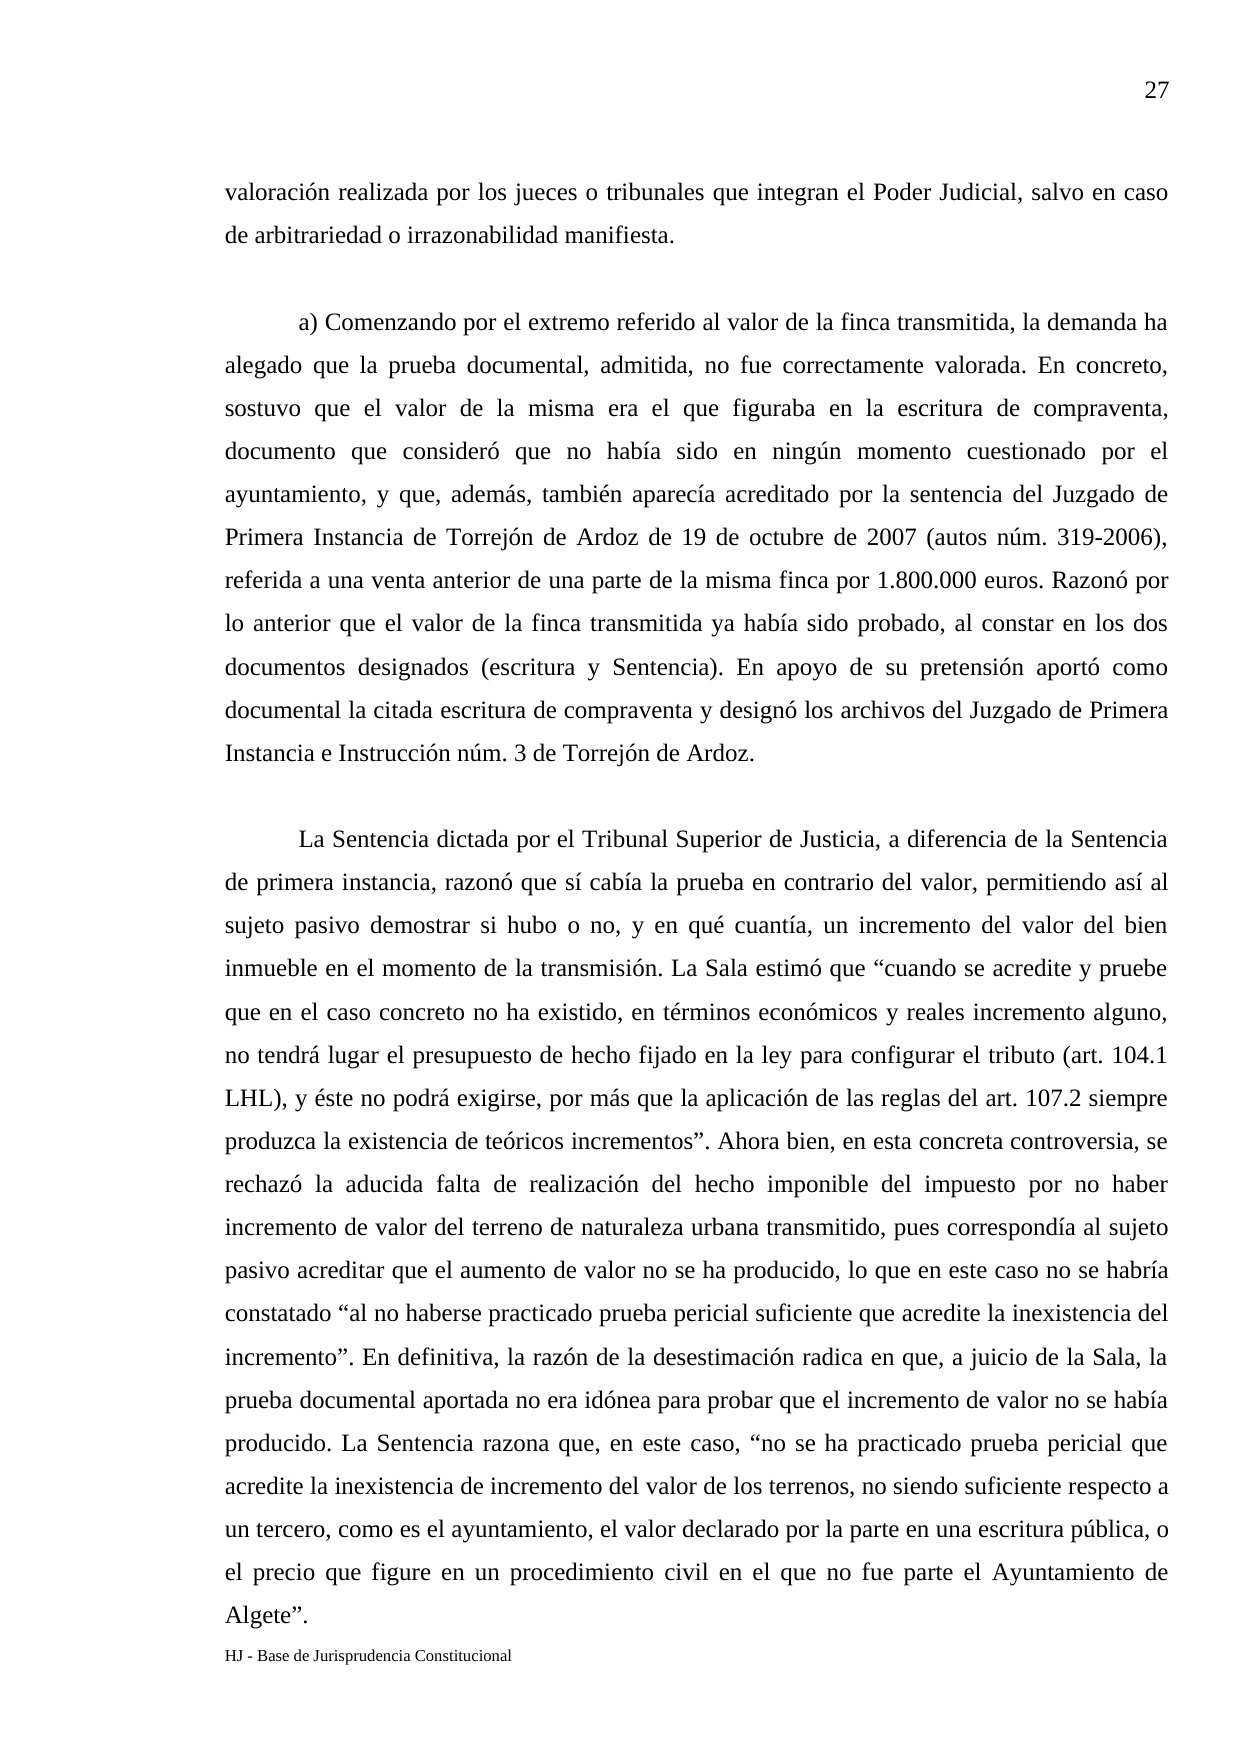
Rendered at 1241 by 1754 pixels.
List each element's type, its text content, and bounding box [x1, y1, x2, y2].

text La Sentencia dictada por el Tribunal Superior de Justicia, a diferencia de la Sentencia de primera instancia, razonó que sí cabía la prueba en contrario del valor, permitiendo así al sujeto pasivo demostrar si hubo o no, y en qué cuantía, un incremento del valor del bien inmueble en el momento de la transmisión. La Sala estimó que “cuando se acredite y pruebe que en el caso concreto no ha existido, en términos económicos y reales incremento alguno, no tendrá lugar el presupuesto de hecho fijado en la ley para configurar el tributo (art. 104.1 LHL), y éste no podrá exigirse, por más que la aplicación de las reglas del art. 107.2 siempre produzca la existencia de teóricos incrementos”. Ahora bien, en esta concreta controversia, se rechazó la aducida falta de realización del hecho imponible del impuesto por no haber incremento de valor del terreno de naturaleza urbana transmitido, pues correspondía al sujeto pasivo acreditar que el aumento de valor no se ha producido, lo que en este caso no se habría constatado “al no haberse practicado prueba pericial suficiente que acredite la inexistencia del incremento”. En definitiva, la razón de la desestimación radica en que, a juicio de la Sala, la prueba documental aportada no era idónea para probar que el incremento de valor no se había producido. La Sentencia razona que, en este caso, “no se ha practicado prueba pericial que acredite la inexistencia de incremento del valor de los terrenos, no siendo suficiente respecto a un tercero, como es el ayuntamiento, el valor declarado por la parte en una escritura pública, o el precio que figure en un procedimiento civil en el que no fue parte el Ayuntamiento de Algete”. [224, 824, 1169, 1629]
text a) Comenzando por el extremo referido al valor de la finca transmitida, la demanda ha alegado que la prueba documental, admitida, no fue correctamente valorada. En concreto, sostuvo que el valor de la misma era el que figuraba en la escritura de compraventa, documento que consideró que no había sido en ningún momento cuestionado por el ayuntamiento, y que, además, también aparecía acreditado por la sentencia del Juzgado de Primera Instancia de Torrejón de Ardoz de 19 de octubre de 2007 (autos núm. 319-2006), referida a una venta anterior de una parte de la misma finca por 1.800.000 euros. Razonó por lo anterior que el valor de la finca transmitida ya había sido probado, al constar en los dos documentos designados (escritura y Sentencia). En apoyo de su pretensión aportó como documental la citada escritura de compraventa y designó los archivos del Juzgado de Primera Instancia e Instrucción núm. 3 de Torrejón de Ardoz. [224, 307, 1169, 767]
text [224, 177, 1169, 249]
